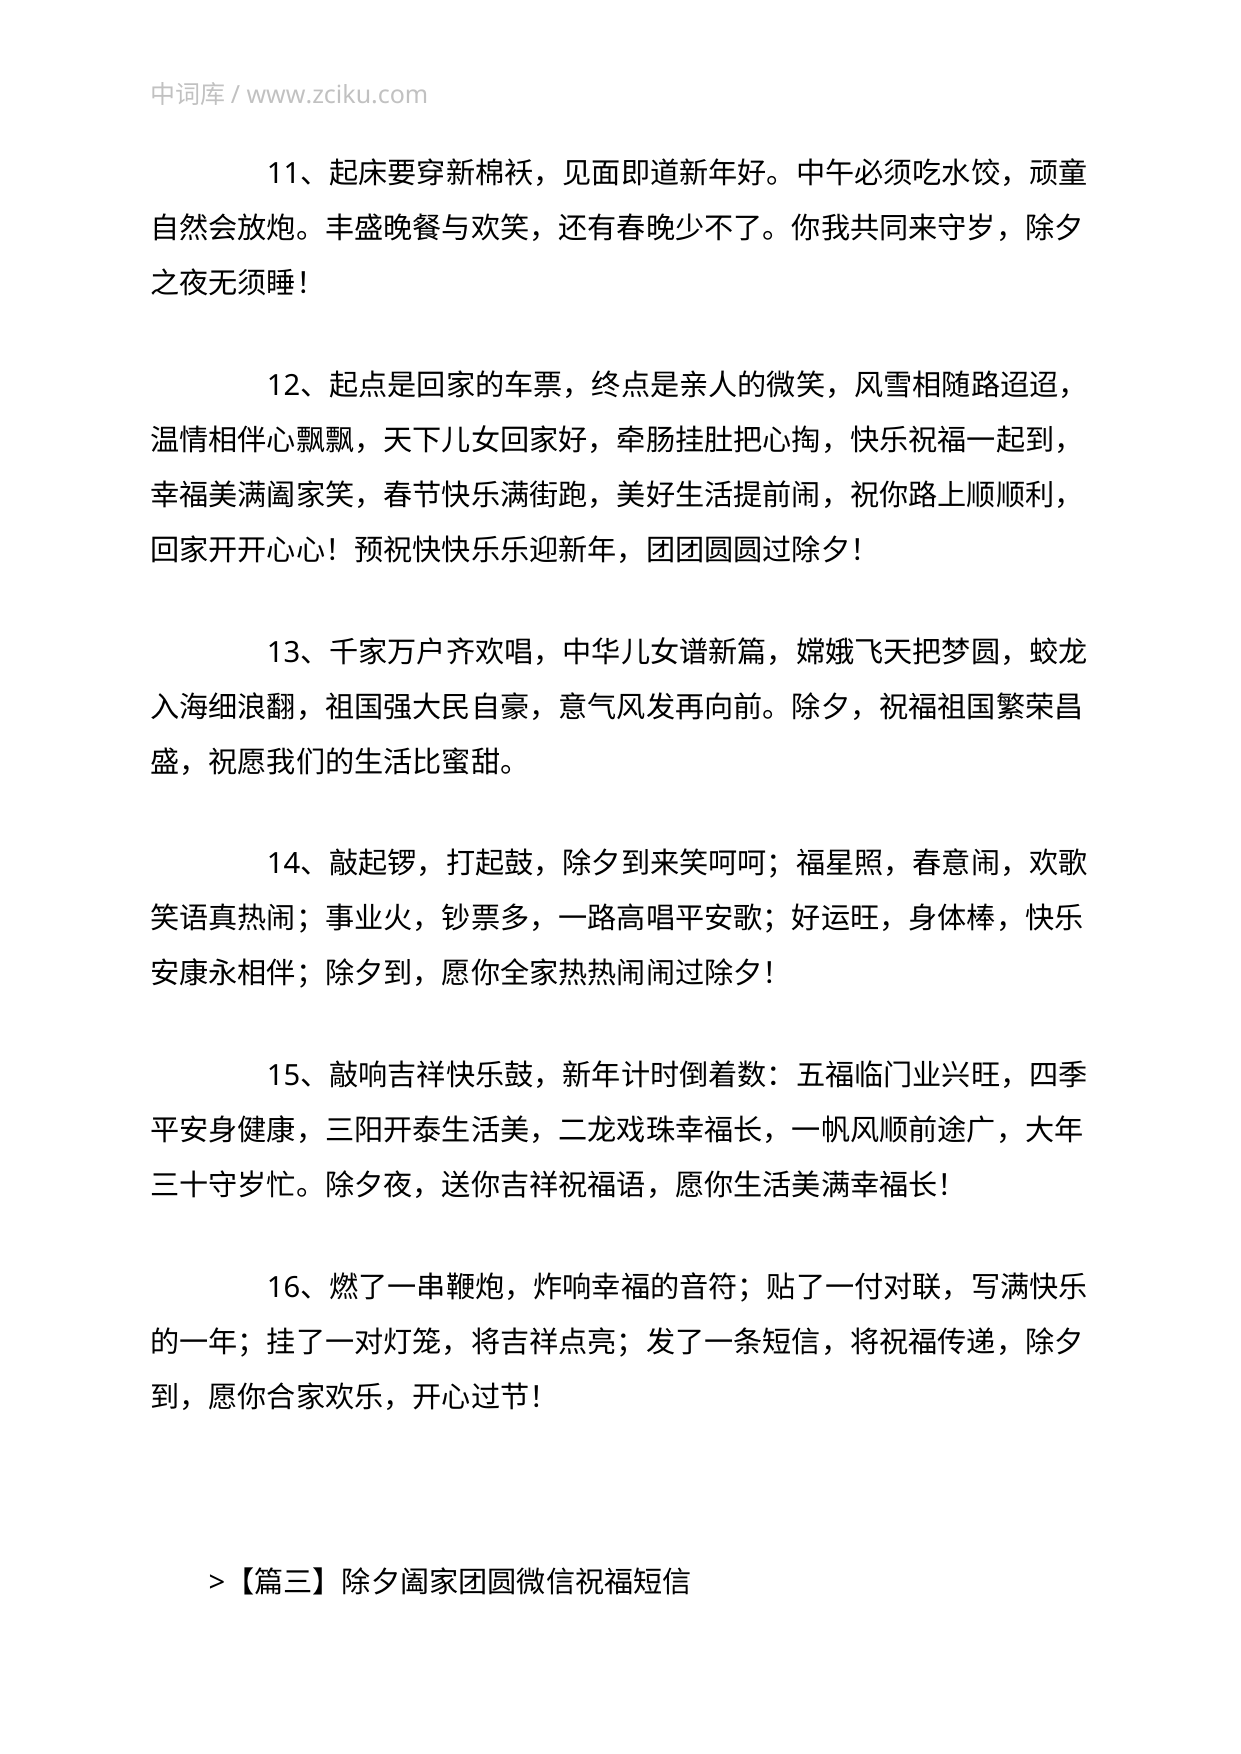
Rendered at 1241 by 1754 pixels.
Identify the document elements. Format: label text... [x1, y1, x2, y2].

text 14、敲起锣，打起鼓，除夕到来笑呵呵；福星照，春意闹，欢歌笑语真热闹；事业火，钞票多，一路高唱平安歌；好运旺，身体棒，快乐安康永相伴；除夕到，愿你全家热热闹闹过除夕！ [150, 840, 1090, 992]
text 15、敲响吉祥快乐鼓，新年计时倒着数：五福临门业兴旺，四季平安身健康，三阳开泰生活美，二龙戏珠幸福长，一帆风顺前途广，大年三十守岁忙。除夕夜，送你吉祥祝福语，愿你生活美满幸福长！ [150, 1052, 1090, 1204]
text 13、千家万户齐欢唱，中华儿女谱新篇，嫦娥飞天把梦圆，蛟龙入海细浪翻，祖国强大民自豪，意气风发再向前。除夕，祝福祖国繁荣昌盛，祝愿我们的生活比蜜甜。 [150, 628, 1090, 780]
text 12、起点是回家的车票，终点是亲人的微笑，风雪相随路迢迢，温情相伴心飘飘，天下儿女回家好，牵肠挂肚把心掏，快乐祝福一起到，幸福美满阖家笑，春节快乐满街跑，美好生活提前闹，祝你路上顺顺利，回家开开心心！预祝快快乐乐迎新年，团团圆圆过除夕！ [150, 362, 1090, 569]
text 11、起床要穿新棉袄，见面即道新年好。中午必须吃水饺，顽童自然会放炮。丰盛晚餐与欢笑，还有春晚少不了。你我共同来守岁，除夕之夜无须睡！ [150, 150, 1090, 302]
text 16、燃了一串鞭炮，炸响幸福的音符；贴了一付对联，写满快乐的一年；挂了一对灯笼，将吉祥点亮；发了一条短信，将祝福传递，除夕到，愿你合家欢乐，开心过节！ [150, 1263, 1090, 1415]
text >【篇三】除夕阖家团圆微信祝福短信 [150, 1559, 1090, 1601]
